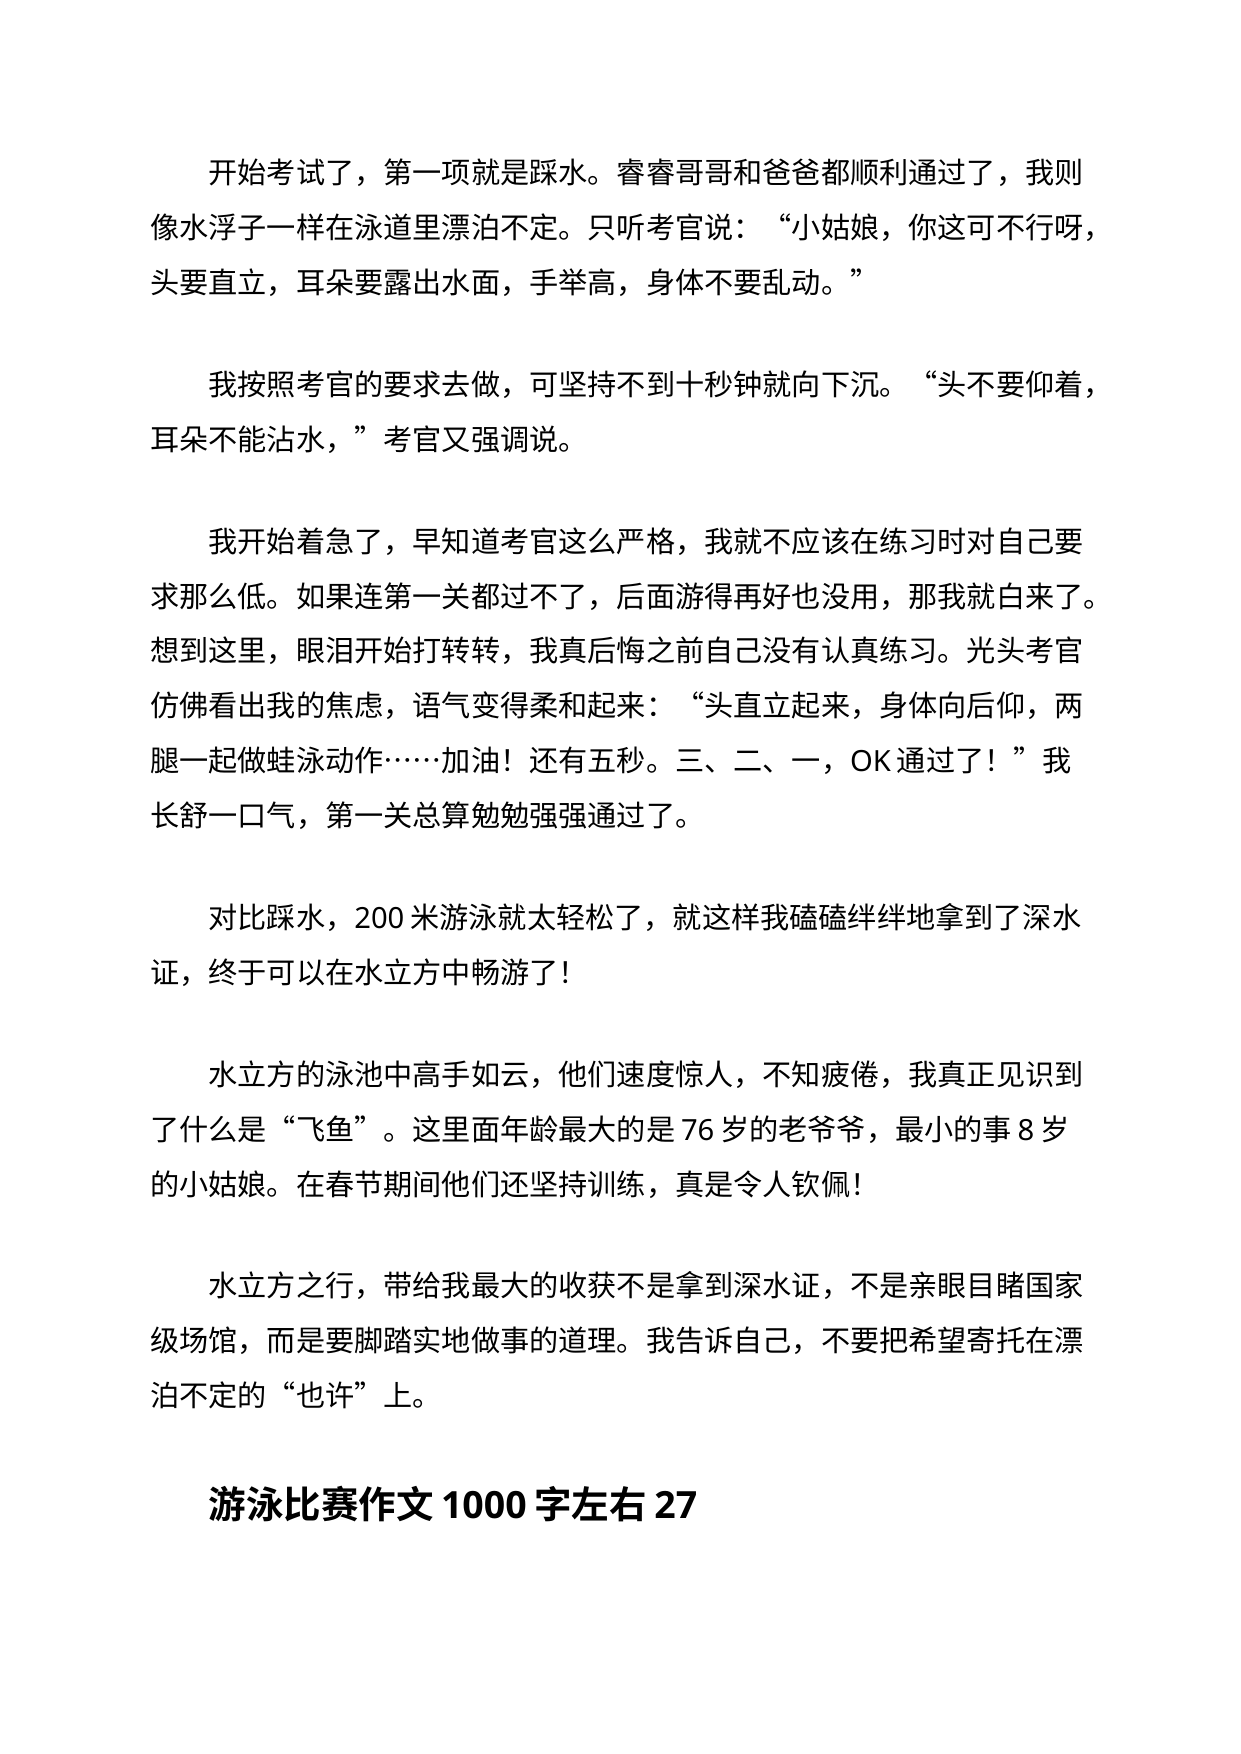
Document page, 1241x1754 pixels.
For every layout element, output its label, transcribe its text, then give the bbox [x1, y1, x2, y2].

text 我开始着急了，早知道考官这么严格，我就不应该在练习时对自己要求那么低。如果连第一关都过不了，后面游得再好也没用，那我就白来了。想到这里，眼泪开始打转转，我真后悔之前自己没有认真练习。光头考官仿佛看出我的焦虑，语气变得柔和起来：“头直立起来，身体向后仰，两腿一起做蛙泳动作……加油！还有五秒。三、二、一，OK通过了！”我长舒一口气，第一关总算勉勉强强通过了。 [150, 518, 1090, 835]
text 游泳比赛作文1000字左右27 [150, 1474, 1090, 1529]
text 水立方的泳池中高手如云，他们速度惊人，不知疲倦，我真正见识到了什么是“飞鱼”。这里面年龄最大的是76岁的老爷爷，最小的事8岁的小姑娘。在春节期间他们还坚持训练，真是令人钦佩！ [150, 1051, 1090, 1203]
text 水立方之行，带给我最大的收获不是拿到深水证，不是亲眼目睹国家级场馆，而是要脚踏实地做事的道理。我告诉自己，不要把希望寄托在漂泊不定的“也许”上。 [150, 1263, 1090, 1415]
text 对比踩水，200米游泳就太轻松了，就这样我磕磕绊绊地拿到了深水证，终于可以在水立方中畅游了！ [150, 894, 1090, 992]
text 开始考试了，第一项就是踩水。睿睿哥哥和爸爸都顺利通过了，我则像水浮子一样在泳道里漂泊不定。只听考官说：“小姑娘，你这可不行呀，头要直立，耳朵要露出水面，手举高，身体不要乱动。” [150, 150, 1090, 302]
text 我按照考官的要求去做，可坚持不到十秒钟就向下沉。“头不要仰着，耳朵不能沾水，”考官又强调说。 [150, 362, 1090, 459]
